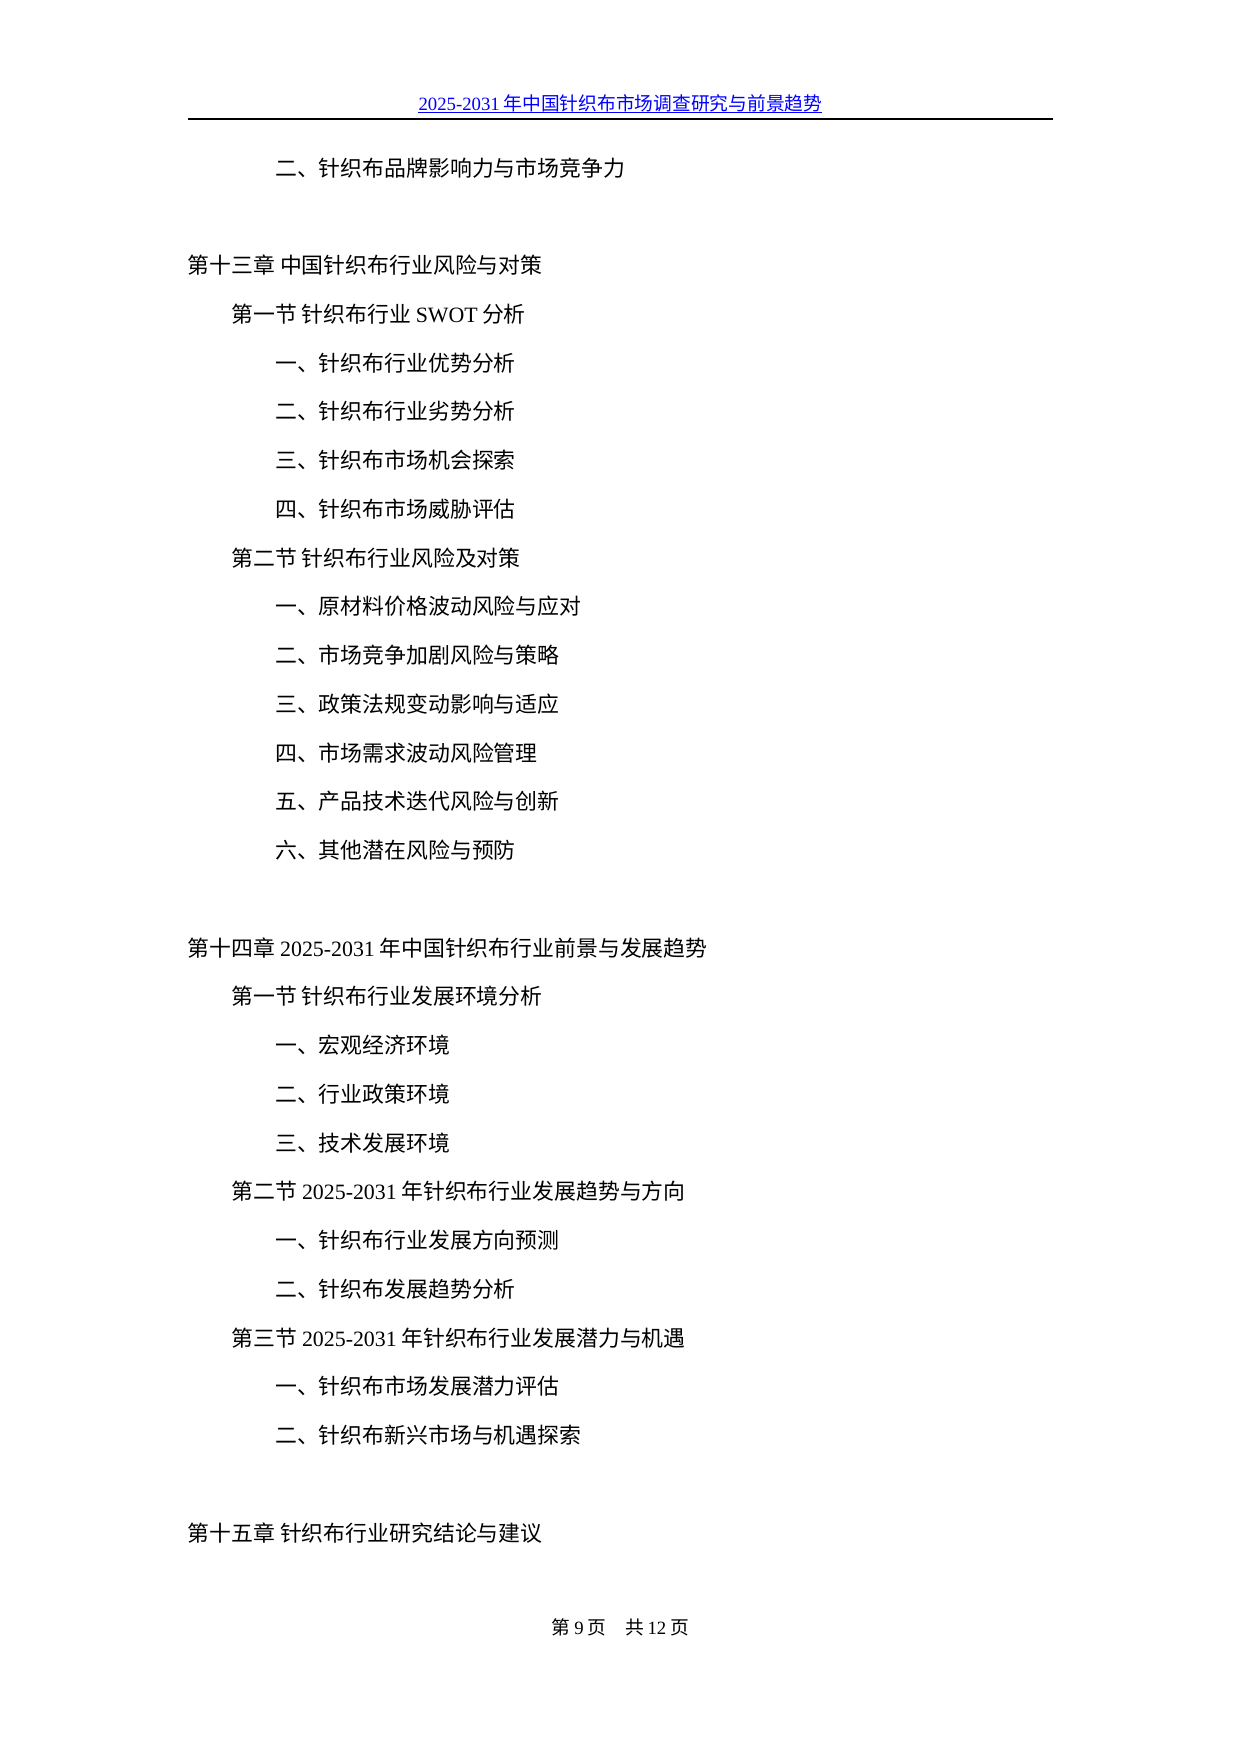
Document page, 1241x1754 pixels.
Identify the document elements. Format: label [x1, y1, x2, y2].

text [187, 150, 1053, 1548]
